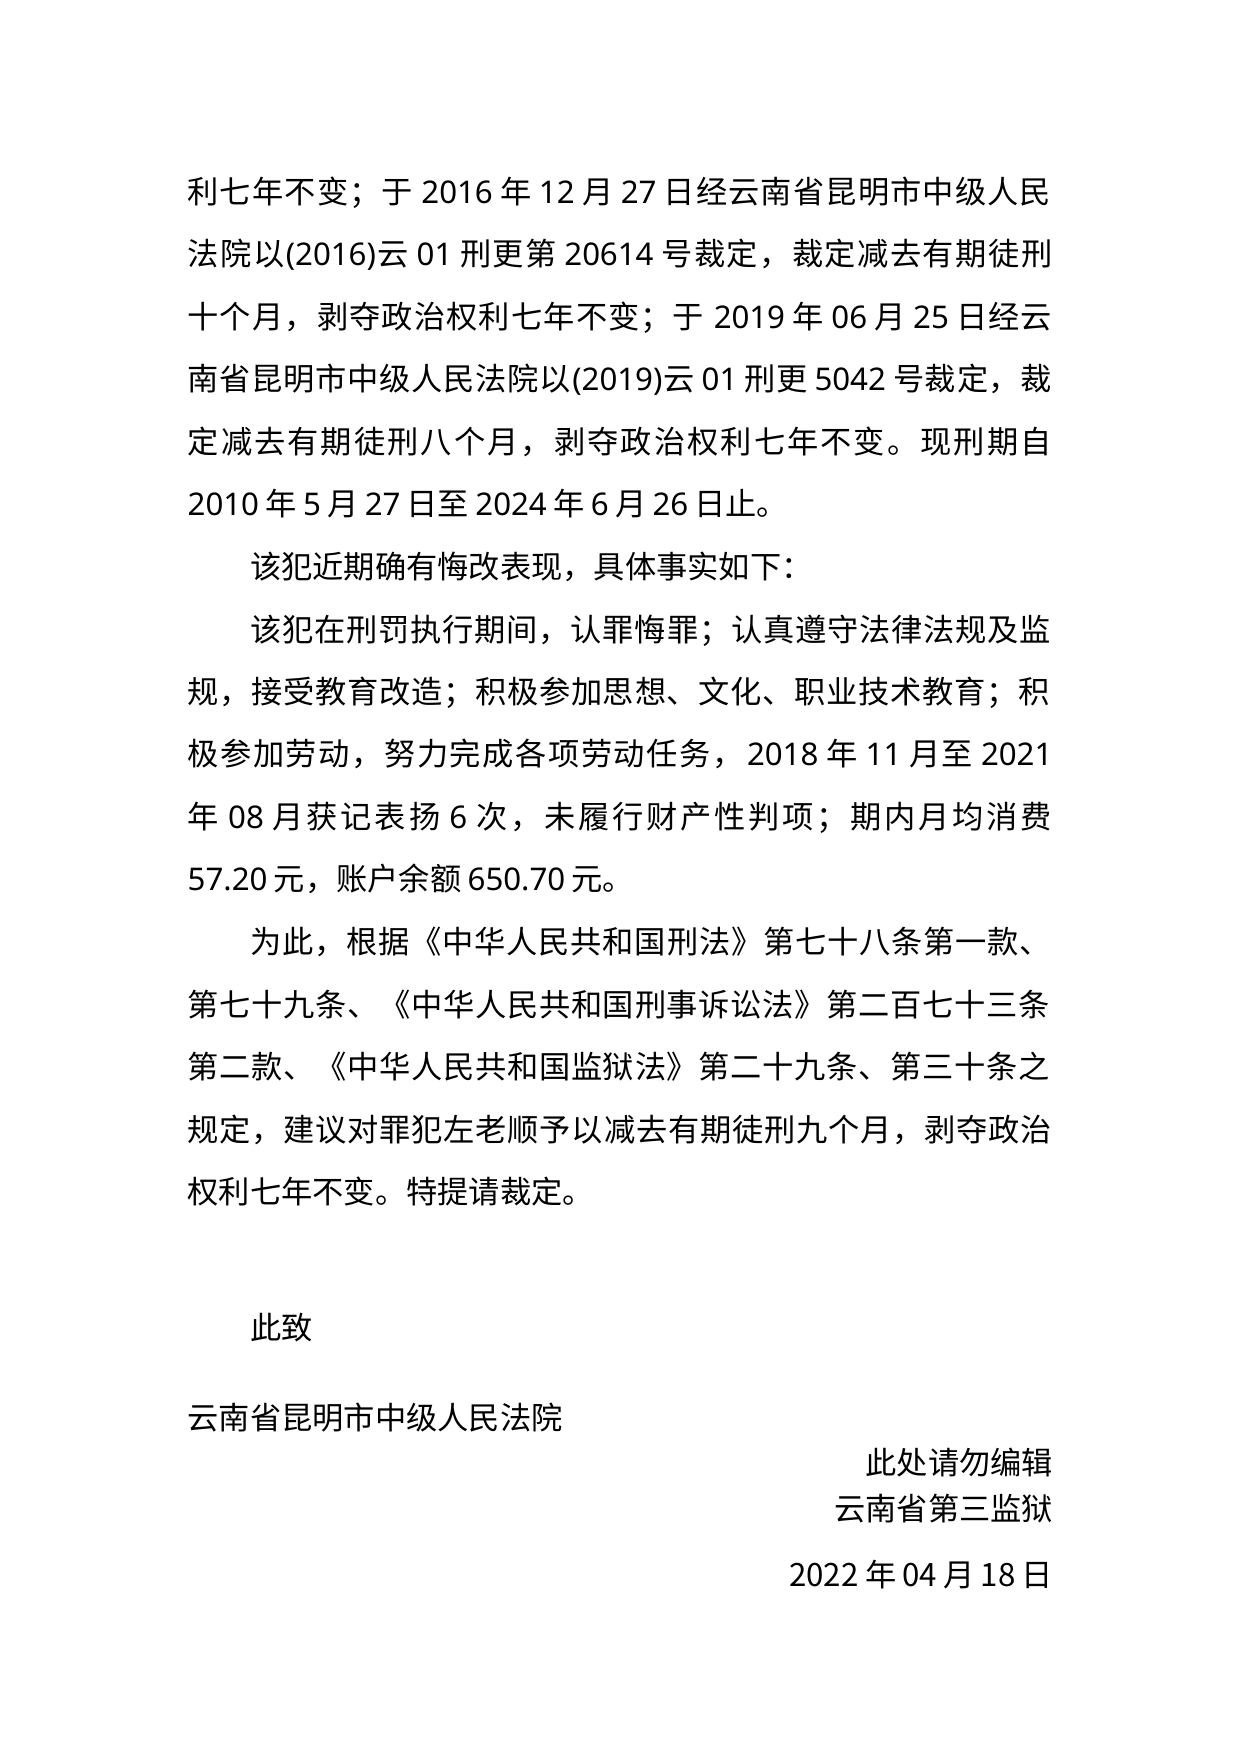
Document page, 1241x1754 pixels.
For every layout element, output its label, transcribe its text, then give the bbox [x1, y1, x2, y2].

text 此处请勿编辑 [187, 1438, 1053, 1484]
text 该犯近期确有悔改表现，具体事实如下： [187, 525, 1053, 587]
text 此致 [187, 1303, 1053, 1348]
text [187, 150, 1053, 525]
text 为此，根据《中华人民共和国刑法》第七十八条第一款、第七十九条、《中华人民共和国刑事诉讼法》第二百七十三条第二款、《中华人民共和国监狱法》第二十九条、第三十条之规定，建议对罪犯左老顺予以减去有期徒刑九个月，剥夺政治权利七年不变。特提请裁定。 [187, 900, 1053, 1212]
text 2022年04月18日 [187, 1529, 1053, 1595]
text 云南省第三监狱 [187, 1484, 1053, 1529]
text 云南省昆明市中级人民法院 [187, 1393, 1053, 1438]
text 该犯在刑罚执行期间，认罪悔罪；认真遵守法律法规及监规，接受教育改造；积极参加思想、文化、职业技术教育；积极参加劳动，努力完成各项劳动任务，2018年11月至2021年08月获记表扬6次，未履行财产性判项；期内月均消费57.20元，账户余额650.70元。 [187, 587, 1053, 900]
